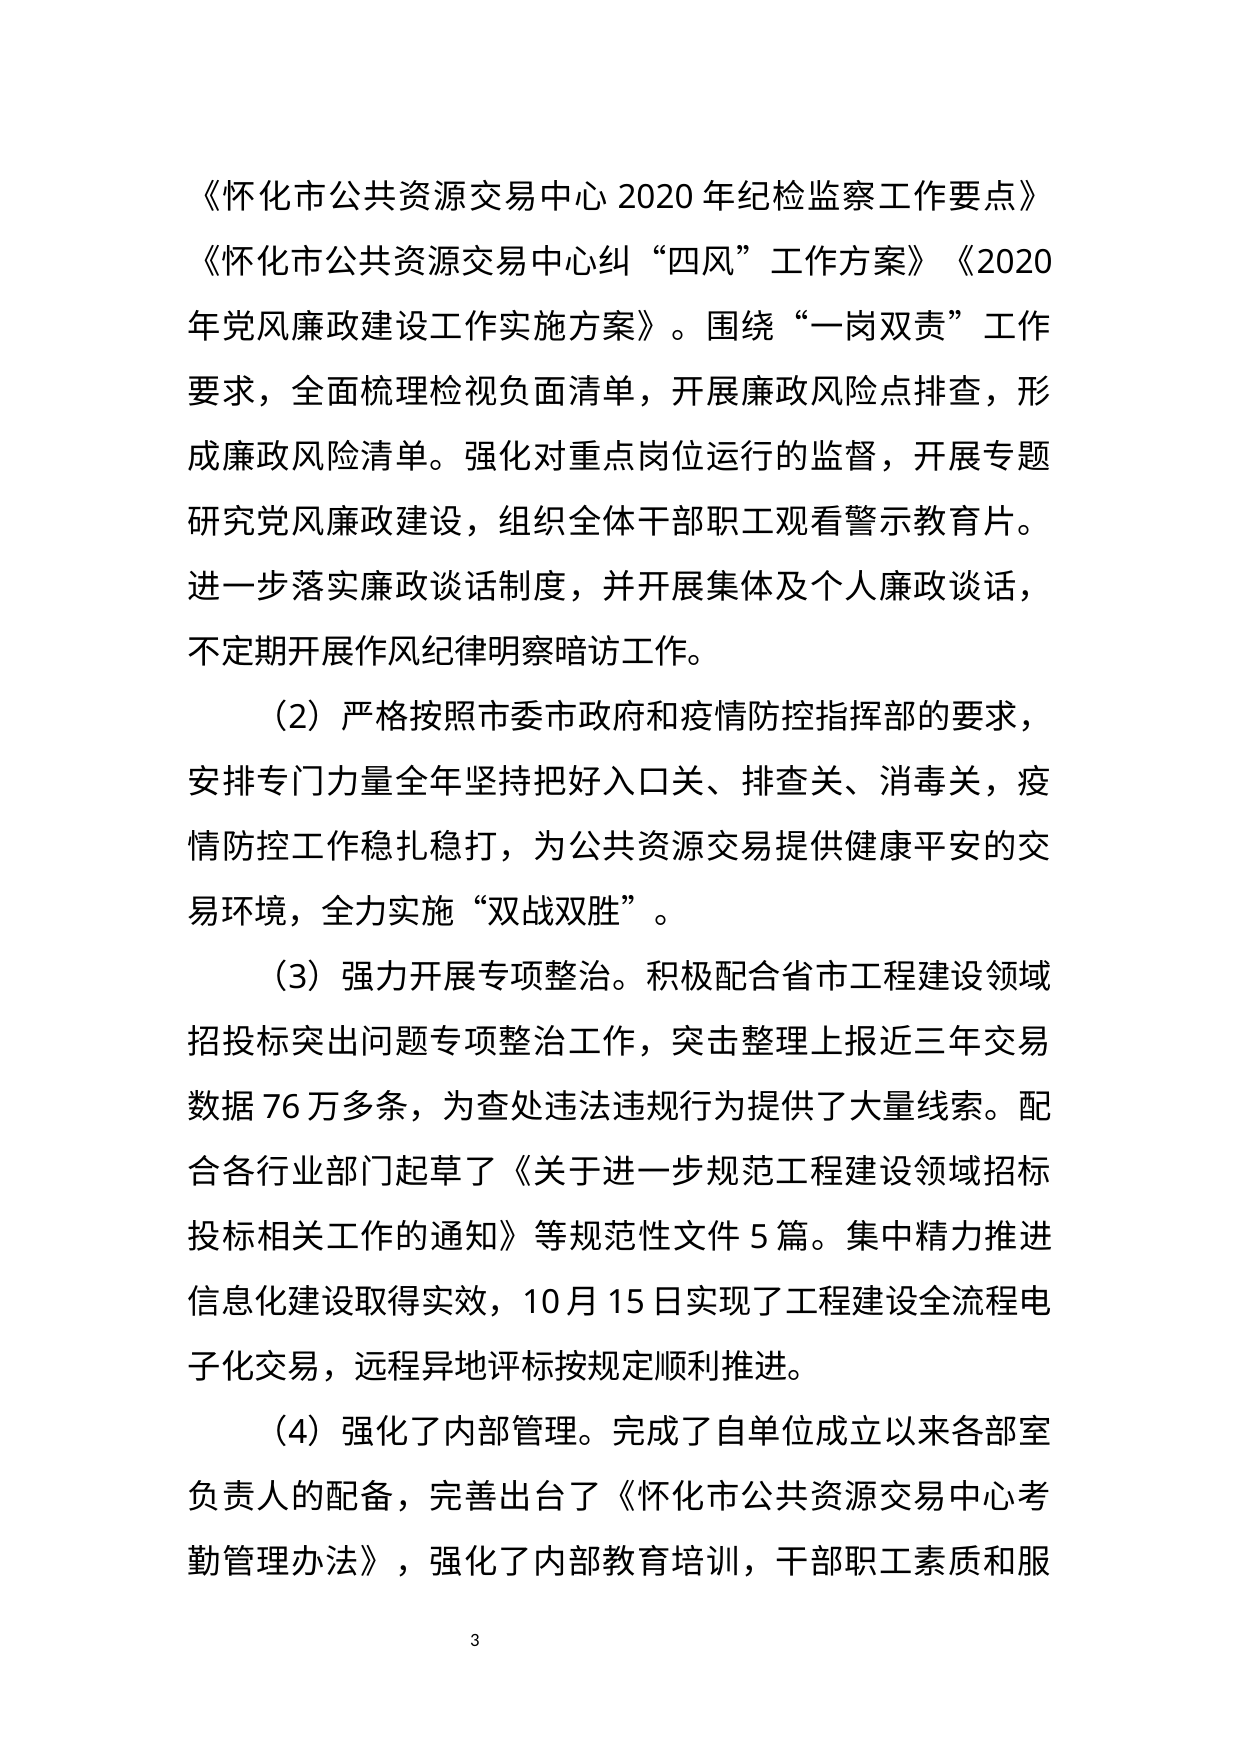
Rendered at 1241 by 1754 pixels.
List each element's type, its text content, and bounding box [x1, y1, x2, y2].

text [187, 162, 1053, 682]
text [187, 1397, 1053, 1592]
text （2）严格按照市委市政府和疫情防控指挥部的要求，安排专门力量全年坚持把好入口关、排查关、消毒关，疫情防控工作稳扎稳打，为公共资源交易提供健康平安的交易环境，全力实施“双战双胜”。 [187, 682, 1053, 942]
text （3）强力开展专项整治。积极配合省市工程建设领域招投标突出问题专项整治工作，突击整理上报近三年交易数据76万多条，为查处违法违规行为提供了大量线索。配合各行业部门起草了《关于进一步规范工程建设领域招标投标相关工作的通知》等规范性文件5篇。集中精力推进信息化建设取得实效，10月15日实现了工程建设全流程电子化交易，远程异地评标按规定顺利推进。 [187, 942, 1053, 1397]
